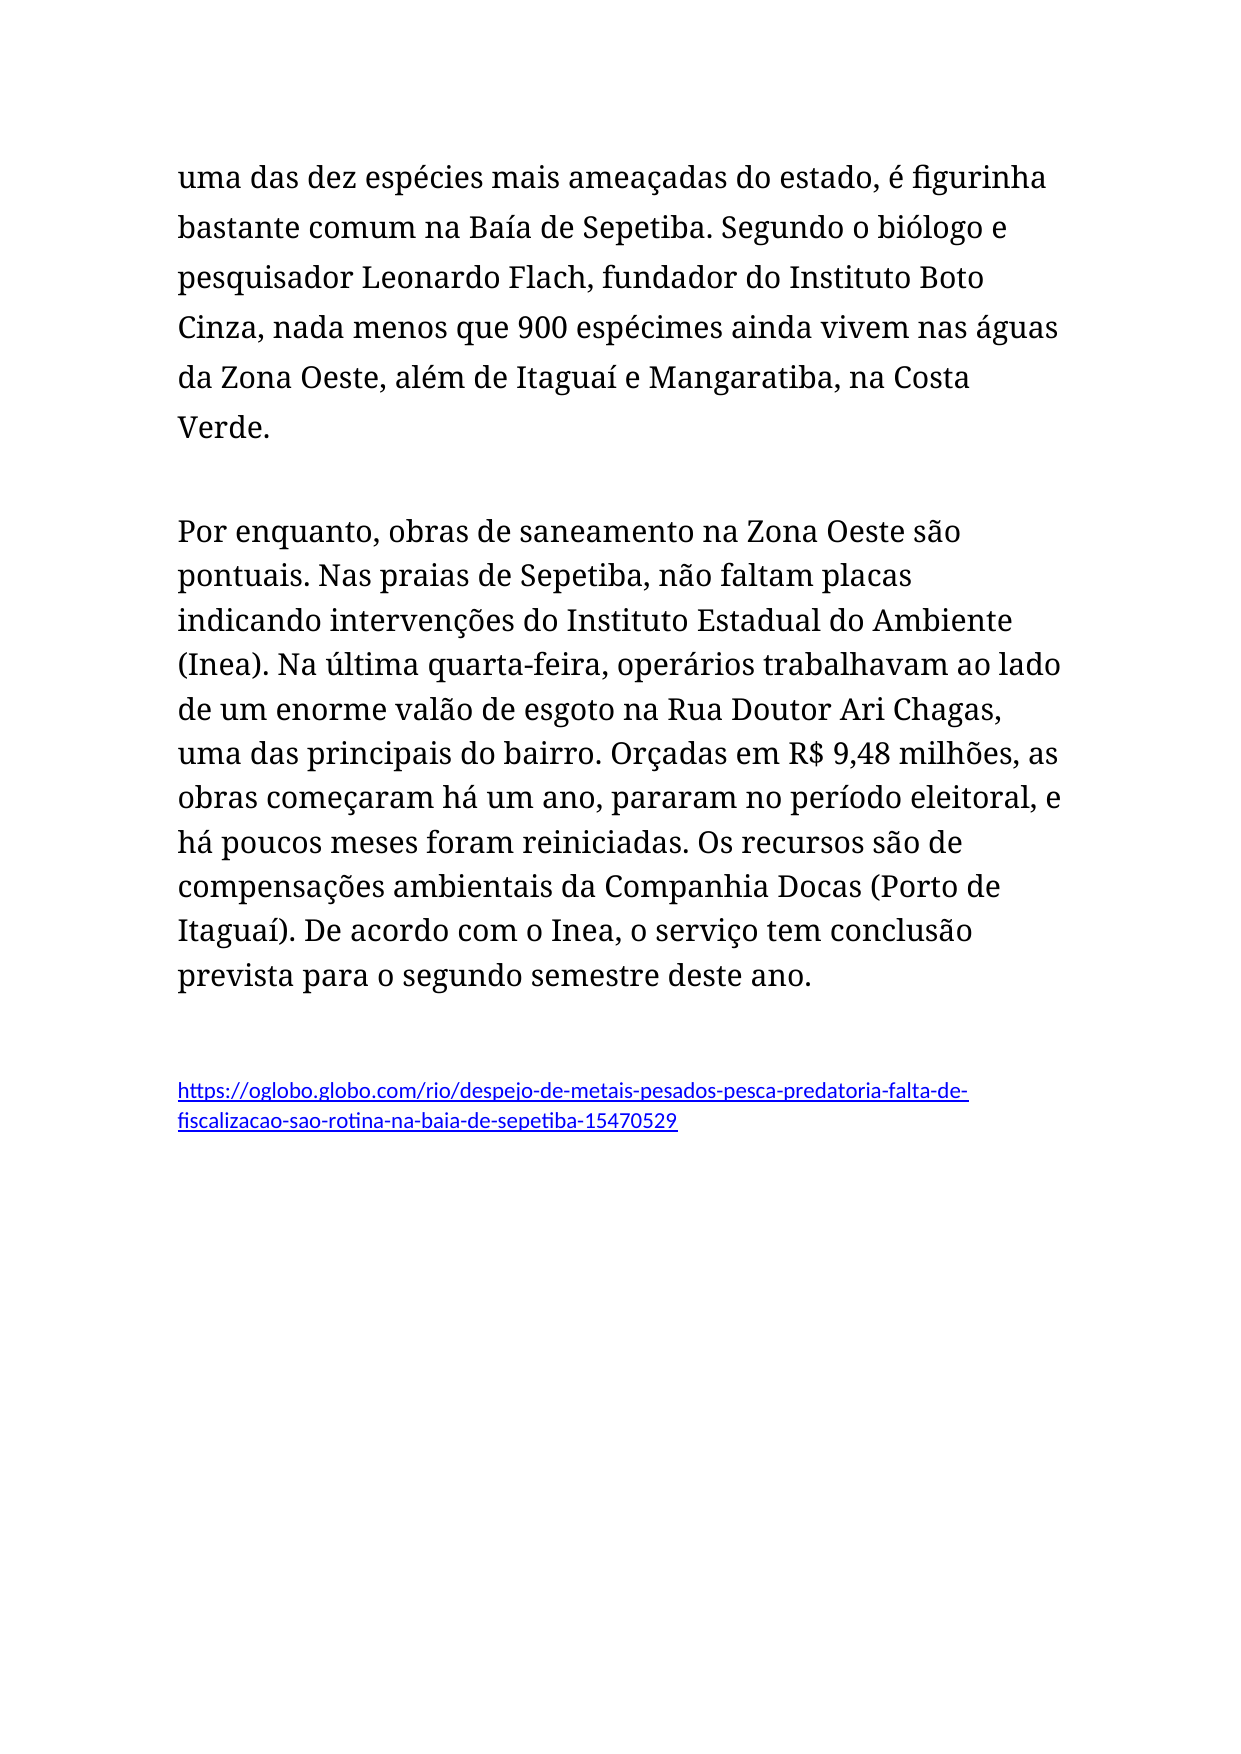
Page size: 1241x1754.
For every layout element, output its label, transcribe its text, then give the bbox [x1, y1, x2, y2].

text https://oglobo.globo.com/rio/despejo-de-metais-pesados-pesca-predatoria-falta-de-fiscalizacao-sao-rotina-na-baia-de-sepetiba-15470529 [177, 1076, 1063, 1134]
text Por enquanto, obras de saneamento na Zona Oeste são pontuais. Nas praias de Sepetiba, não faltam placas indicando intervenções do Instituto Estadual do Ambiente (Inea). Na última quarta-feira, operários trabalhavam ao lado de um enorme valão de esgoto na Rua Doutor Ari Chagas, uma das principais do bairro. Orçadas em R$ 9,48 milhões, as obras começaram há um ano, pararam no período eleitoral, e há poucos meses foram reiniciadas. Os recursos são de compensações ambientais da Companhia Docas (Porto de Itaguaí). De acordo com o Inea, o serviço tem conclusão prevista para o segundo semestre deste ano. [177, 510, 1063, 995]
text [177, 148, 1063, 448]
